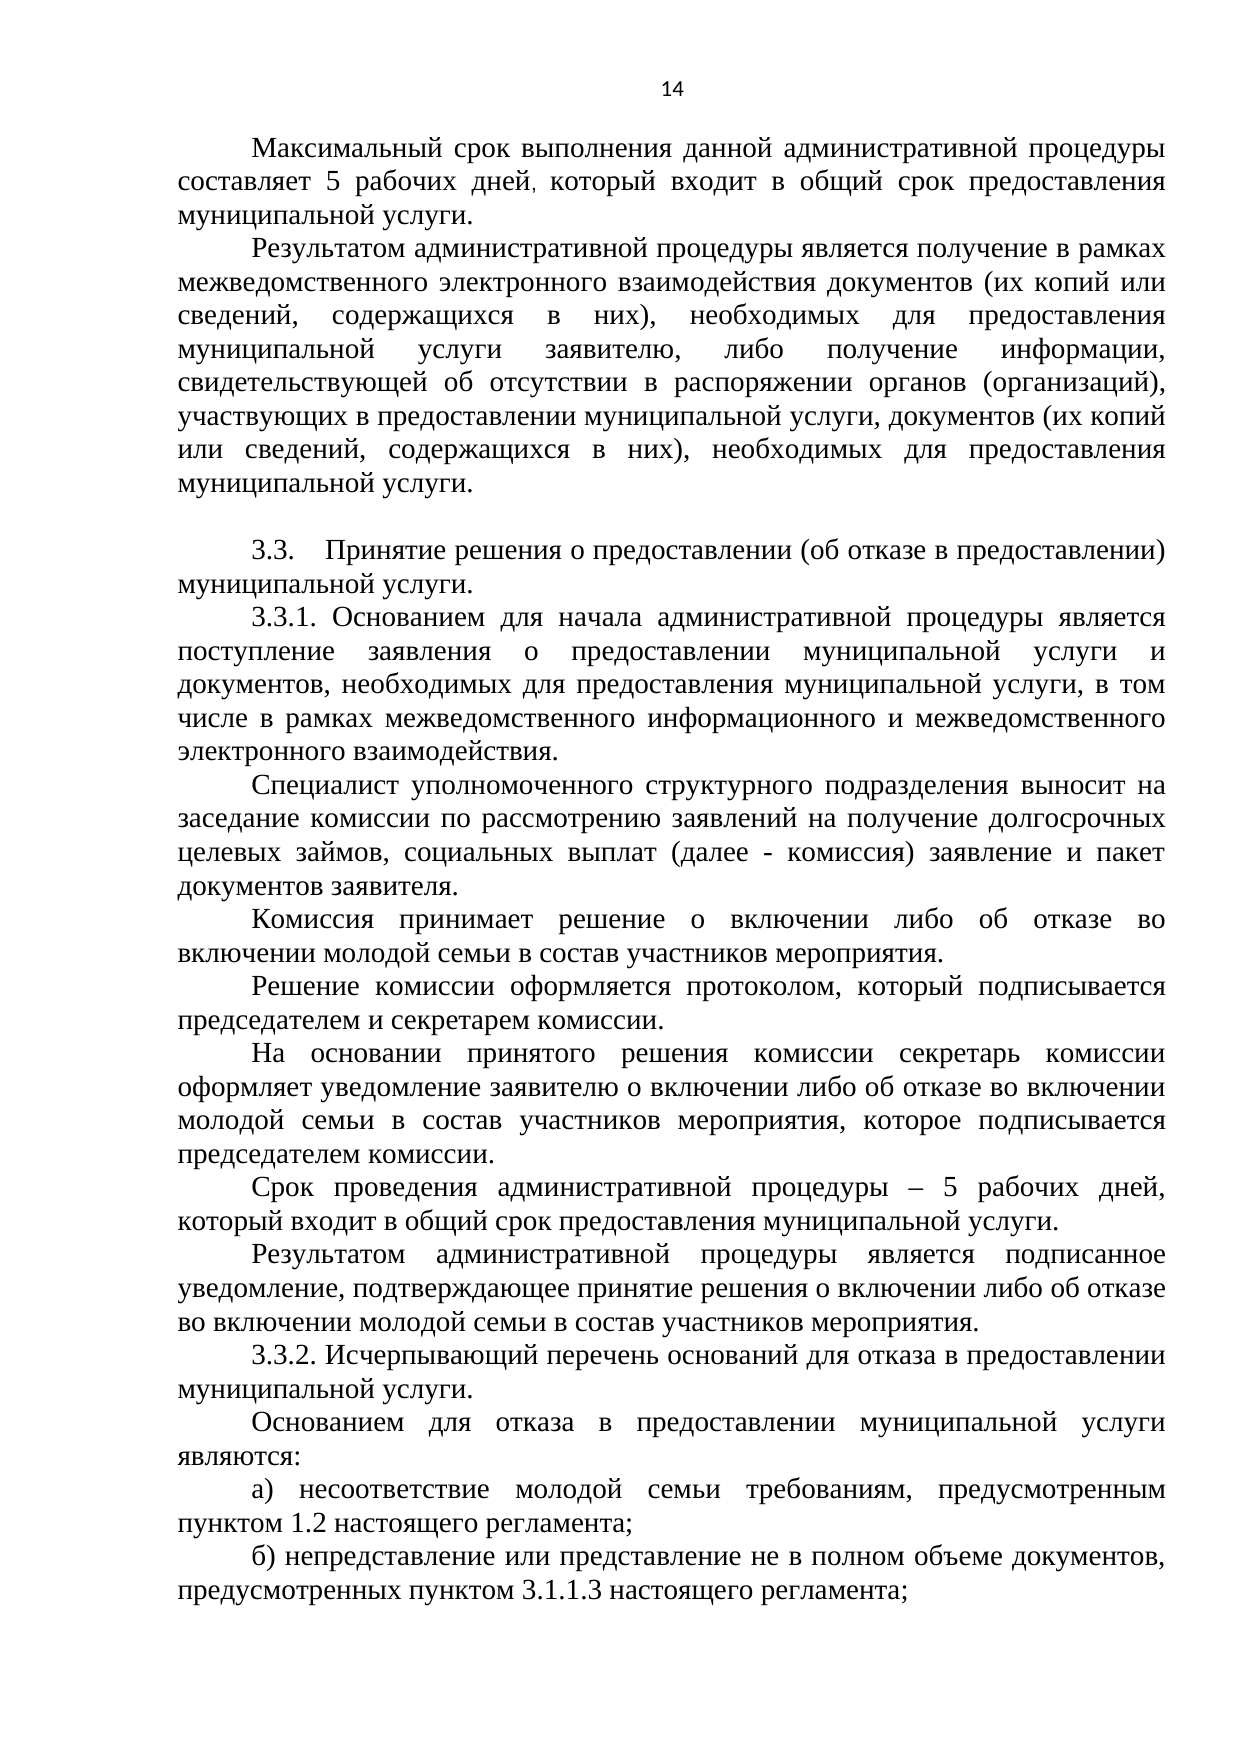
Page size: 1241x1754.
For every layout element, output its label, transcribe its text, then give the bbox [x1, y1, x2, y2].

text Решение комиссии оформляется протоколом, который подписывается председателем и секретарем комиссии. [177, 968, 1167, 1035]
text Комиссия принимает решение о включении либо об отказе во включении молодой семьи в состав участников мероприятия. [177, 901, 1167, 968]
text Специалист уполномоченного структурного подразделения выносит на заседание комиссии по рассмотрению заявлений на получение долгосрочных целевых займов, социальных выплат (далее - комиссия) заявление и пакет документов заявителя. [177, 767, 1167, 901]
text 3.3.2. Исчерпывающий перечень оснований для отказа в предоставлении муниципальной услуги. [177, 1337, 1167, 1404]
text Срок проведения административной процедуры – 5 рабочих дней, который входит в общий срок предоставления муниципальной услуги. [177, 1169, 1167, 1237]
text Основанием для отказа в предоставлении муниципальной услуги являются: [177, 1404, 1167, 1471]
text 3.3. Принятие решения о предоставлении (об отказе в предоставлении) муниципальной услуги. [177, 532, 1167, 599]
text Максимальный срок выполнения данной административной процедуры составляет 5 рабочих дней, который входит в общий срок предоставления муниципальной услуги. [177, 130, 1167, 230]
text 3.3.1. Основанием для начала административной процедуры является поступление заявления о предоставлении муниципальной услуги и документов, необходимых для предоставления муниципальной услуги, в том числе в рамках межведомственного информационного и межведомственного электронного взаимодействия. [177, 599, 1167, 767]
text а) несоответствие молодой семьи требованиям, предусмотренным пунктом 1.2 настоящего регламента; [177, 1471, 1167, 1538]
text Результатом административной процедуры является получение в рамках межведомственного электронного взаимодействия документов (их копий или сведений, содержащихся в них), необходимых для предоставления муниципальной услуги заявителю, либо получение информации, свидетельствующей об отсутствии в распоряжении органов (организаций), участвующих в предоставлении муниципальной услуги, документов (их копий или сведений, содержащихся в них), необходимых для предоставления муниципальной услуги. [177, 230, 1167, 499]
text Результатом административной процедуры является подписанное уведомление, подтверждающее принятие решения о включении либо об отказе во включении молодой семьи в состав участников мероприятия. [177, 1237, 1167, 1337]
text На основании принятого решения комиссии секретарь комиссии оформляет уведомление заявителю о включении либо об отказе во включении молодой семьи в состав участников мероприятия, которое подписывается председателем комиссии. [177, 1035, 1167, 1169]
text б) непредставление или представление не в полном объеме документов, предусмотренных пунктом 3.1.1.3 настоящего регламента; [177, 1538, 1167, 1606]
